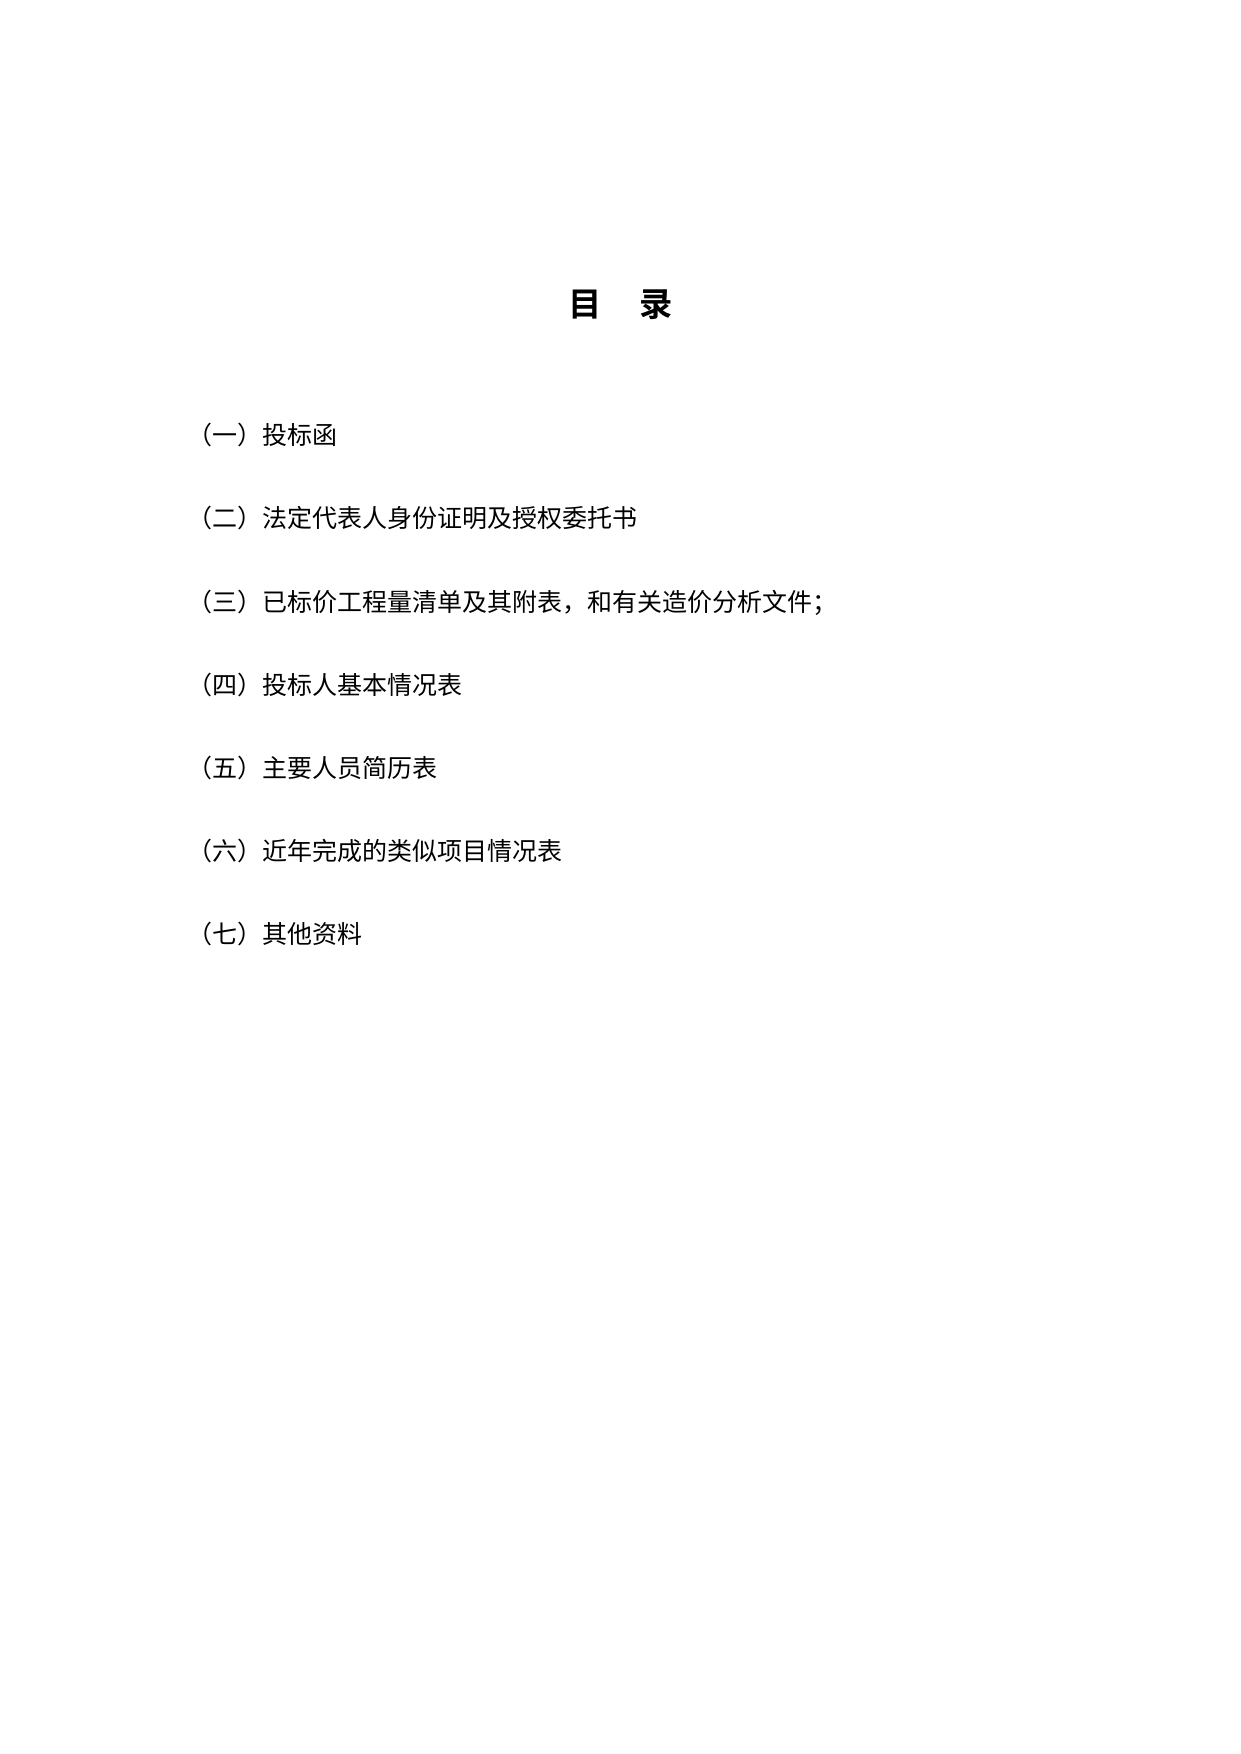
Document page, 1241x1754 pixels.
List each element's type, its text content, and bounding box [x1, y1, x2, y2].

text 目 录 [187, 278, 1053, 326]
text （四）投标人基本情况表 [187, 651, 1055, 716]
text （五）主要人员简历表 [187, 734, 1055, 799]
text （六）近年完成的类似项目情况表 [187, 817, 1055, 882]
text （二）法定代表人身份证明及授权委托书 [187, 484, 1055, 549]
text （三）已标价工程量清单及其附表，和有关造价分析文件； [187, 568, 1055, 633]
text （七）其他资料 [187, 900, 1055, 965]
text （一）投标函 [187, 401, 1055, 466]
